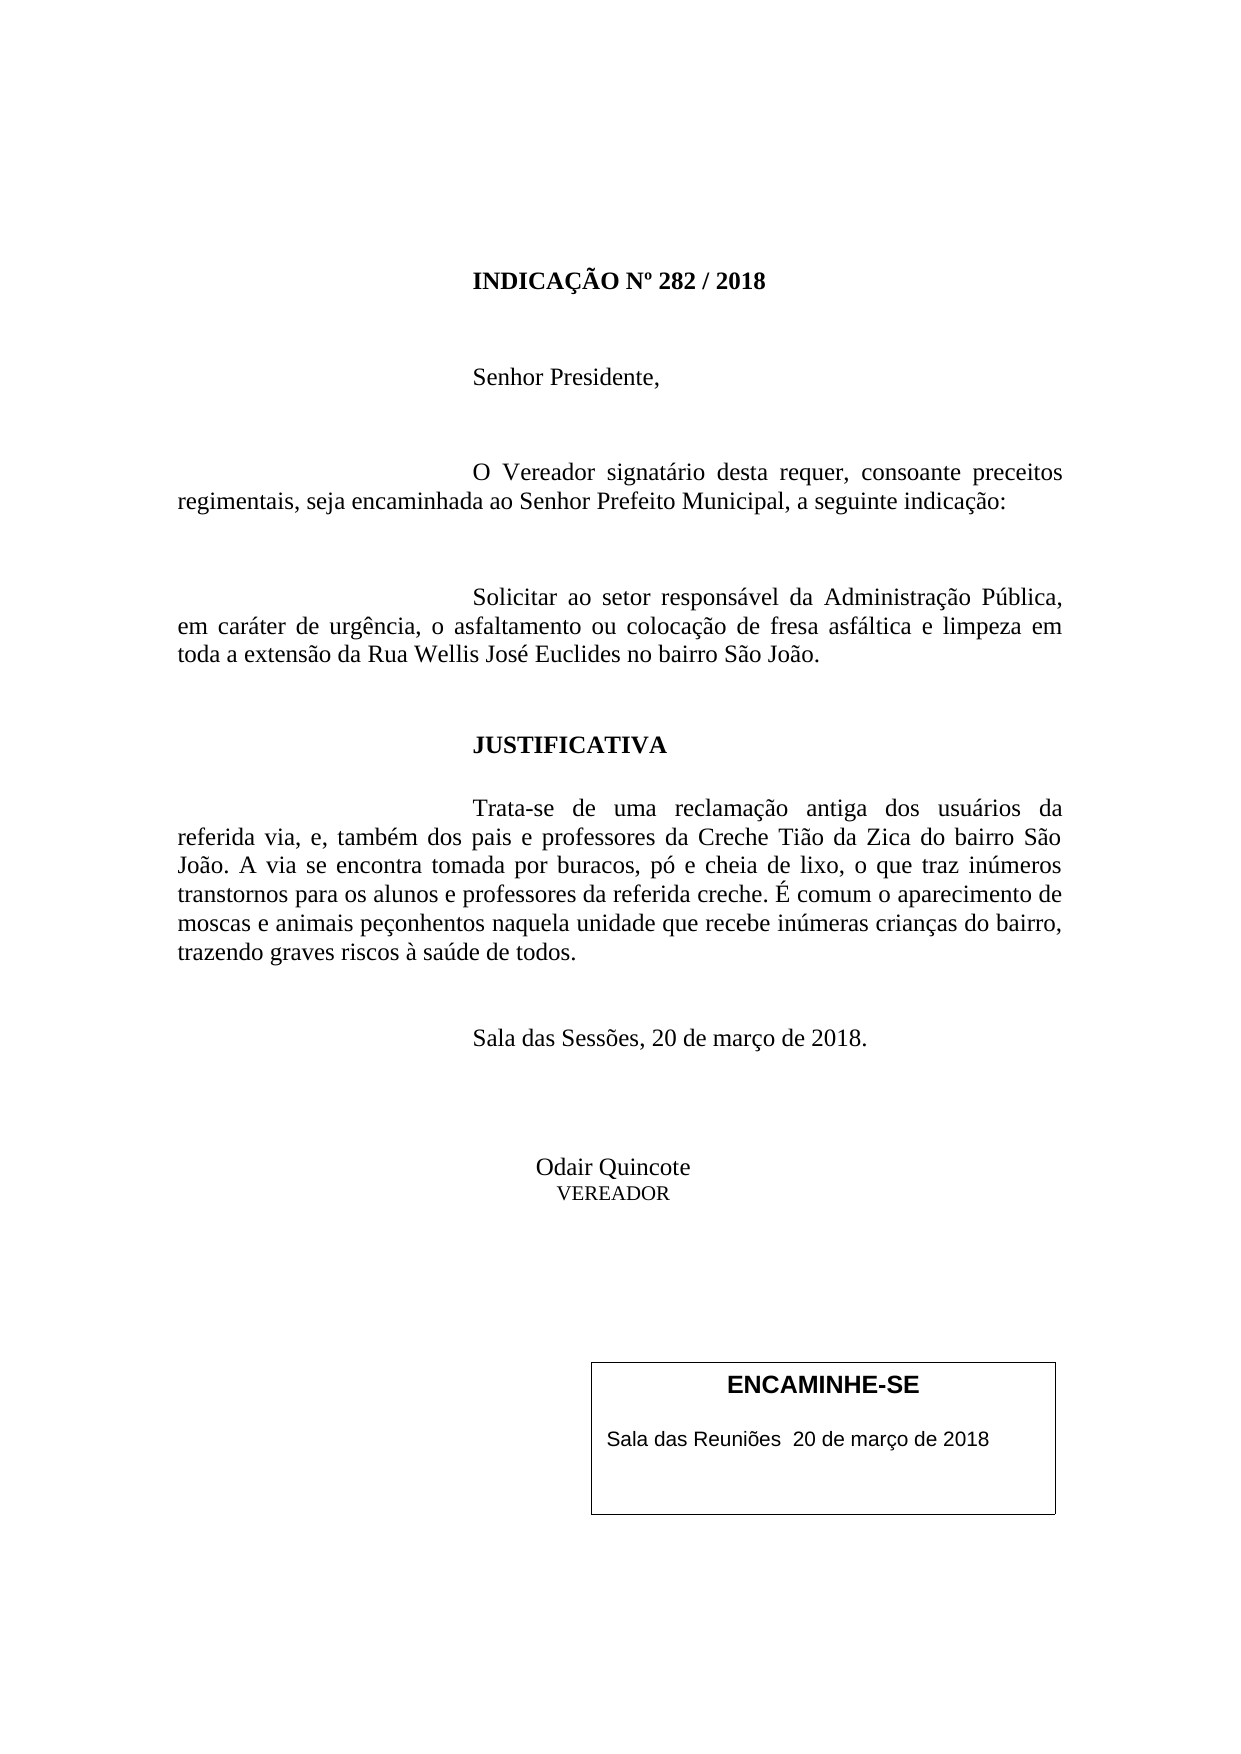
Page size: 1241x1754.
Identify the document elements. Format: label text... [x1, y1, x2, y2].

text O Vereador signatário desta requer, consoante preceitos regimentais, seja encaminhada ao Senhor Prefeito Municipal, a seguinte indicação: [177, 457, 1063, 515]
text Solicitar ao setor responsável da Administração Pública, em caráter de urgência, o asfaltamento ou colocação de fresa asfáltica e limpeza em toda a extensão da Rua Wellis José Euclides no bairro São João. [177, 582, 1063, 668]
text Sala das Sessões, 20 de março de 2018. [472, 1023, 1063, 1052]
table_header Odair Quincote [170, 1152, 1056, 1181]
text Senhor Presidente, [472, 362, 1063, 390]
text Trata-se de uma reclamação antiga dos usuários da referida via, e, também dos pais e professores da Creche Tião da Zica do bairro São João. A via se encontra tomada por buracos, pó e cheia de lixo, o que traz inúmeros transtornos para os alunos e professores da referida creche. É comum o aparecimento de moscas e animais peçonhentos naquela unidade que recebe inúmeras crianças do bairro, trazendo graves riscos à saúde de todos. [177, 793, 1063, 965]
text JUSTIFICATIVA [177, 731, 1004, 759]
table_cell VEREADOR [170, 1181, 1056, 1210]
text INDICAÇÃO Nº 282 / 2018 [472, 266, 1063, 294]
